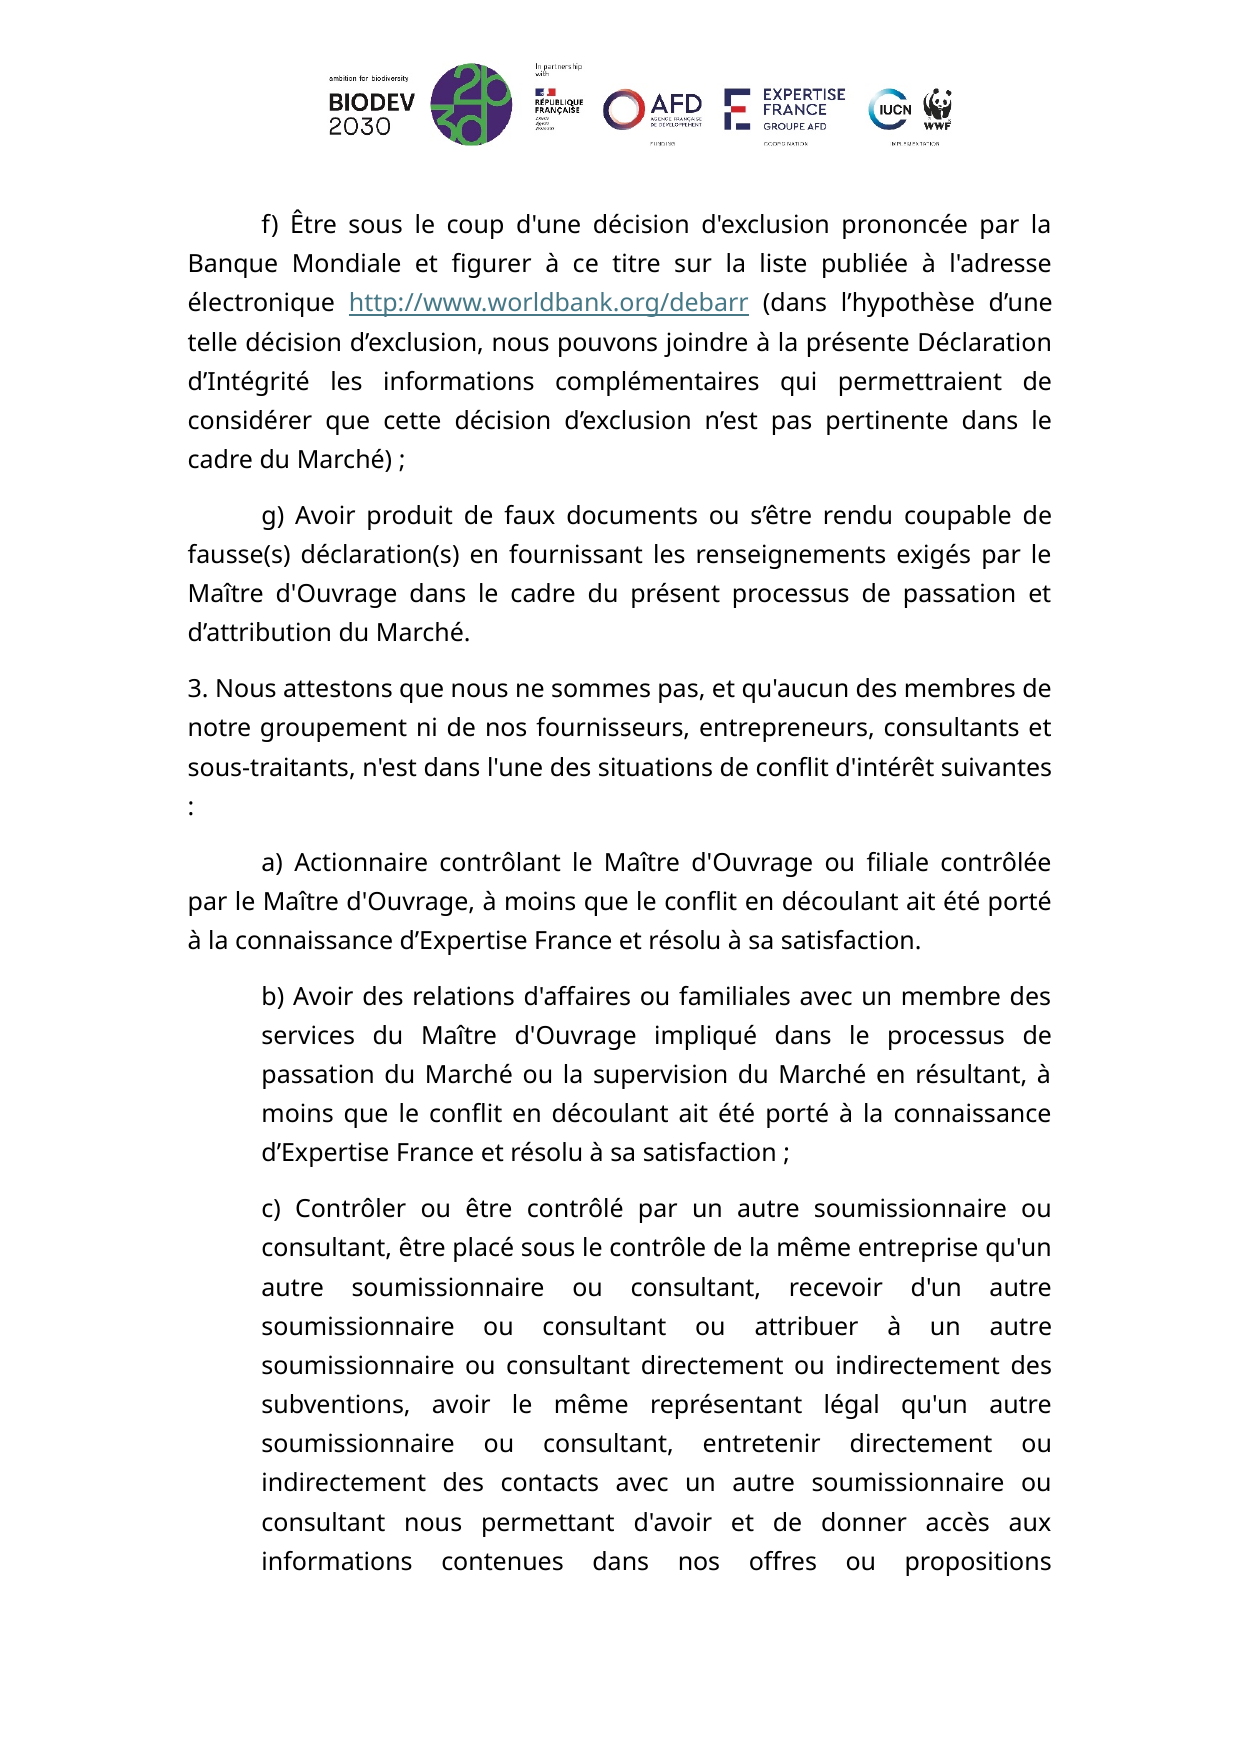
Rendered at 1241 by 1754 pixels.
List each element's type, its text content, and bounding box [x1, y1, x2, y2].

text 3. Nous attestons que nous ne sommes pas, et qu'aucun des membres de notre groupement ni de nos fournisseurs, entrepreneurs, consultants et sous-traitants, n'est dans l'une des situations de conflit d'intérêt suivantes : [187, 671, 1053, 822]
picture [304, 55, 979, 150]
text g) Avoir produit de faux documents ou s’être rendu coupable de fausse(s) déclaration(s) en fournissant les renseignements exigés par le Maître d'Ouvrage dans le cadre du présent processus de passation et d’attribution du Marché. [187, 498, 1053, 649]
text a) Actionnaire contrôlant le Maître d'Ouvrage ou filiale contrôlée par le Maître d'Ouvrage, à moins que le conflit en découlant ait été porté à la connaissance d’Expertise France et résolu à sa satisfaction. [187, 844, 1053, 957]
text b) Avoir des relations d'affaires ou familiales avec un membre des services du Maître d'Ouvrage impliqué dans le processus de passation du Marché ou la supervision du Marché en résultant, à moins que le conflit en découlant ait été porté à la connaissance d’Expertise France et résolu à sa satisfaction ; [261, 978, 1053, 1169]
text f) Être sous le coup d'une décision d'exclusion prononcée par la Banque Mondiale et figurer à ce titre sur la liste publiée à l'adresse électronique http://www.worldbank.org/debarr (dans l’hypothèse d’une telle décision d’exclusion, nous pouvons joindre à la présente Déclaration d’Intégrité les informations complémentaires qui permettraient de considérer que cette décision d’exclusion n’est pas pertinente dans le cadre du Marché) ; [187, 207, 1053, 476]
